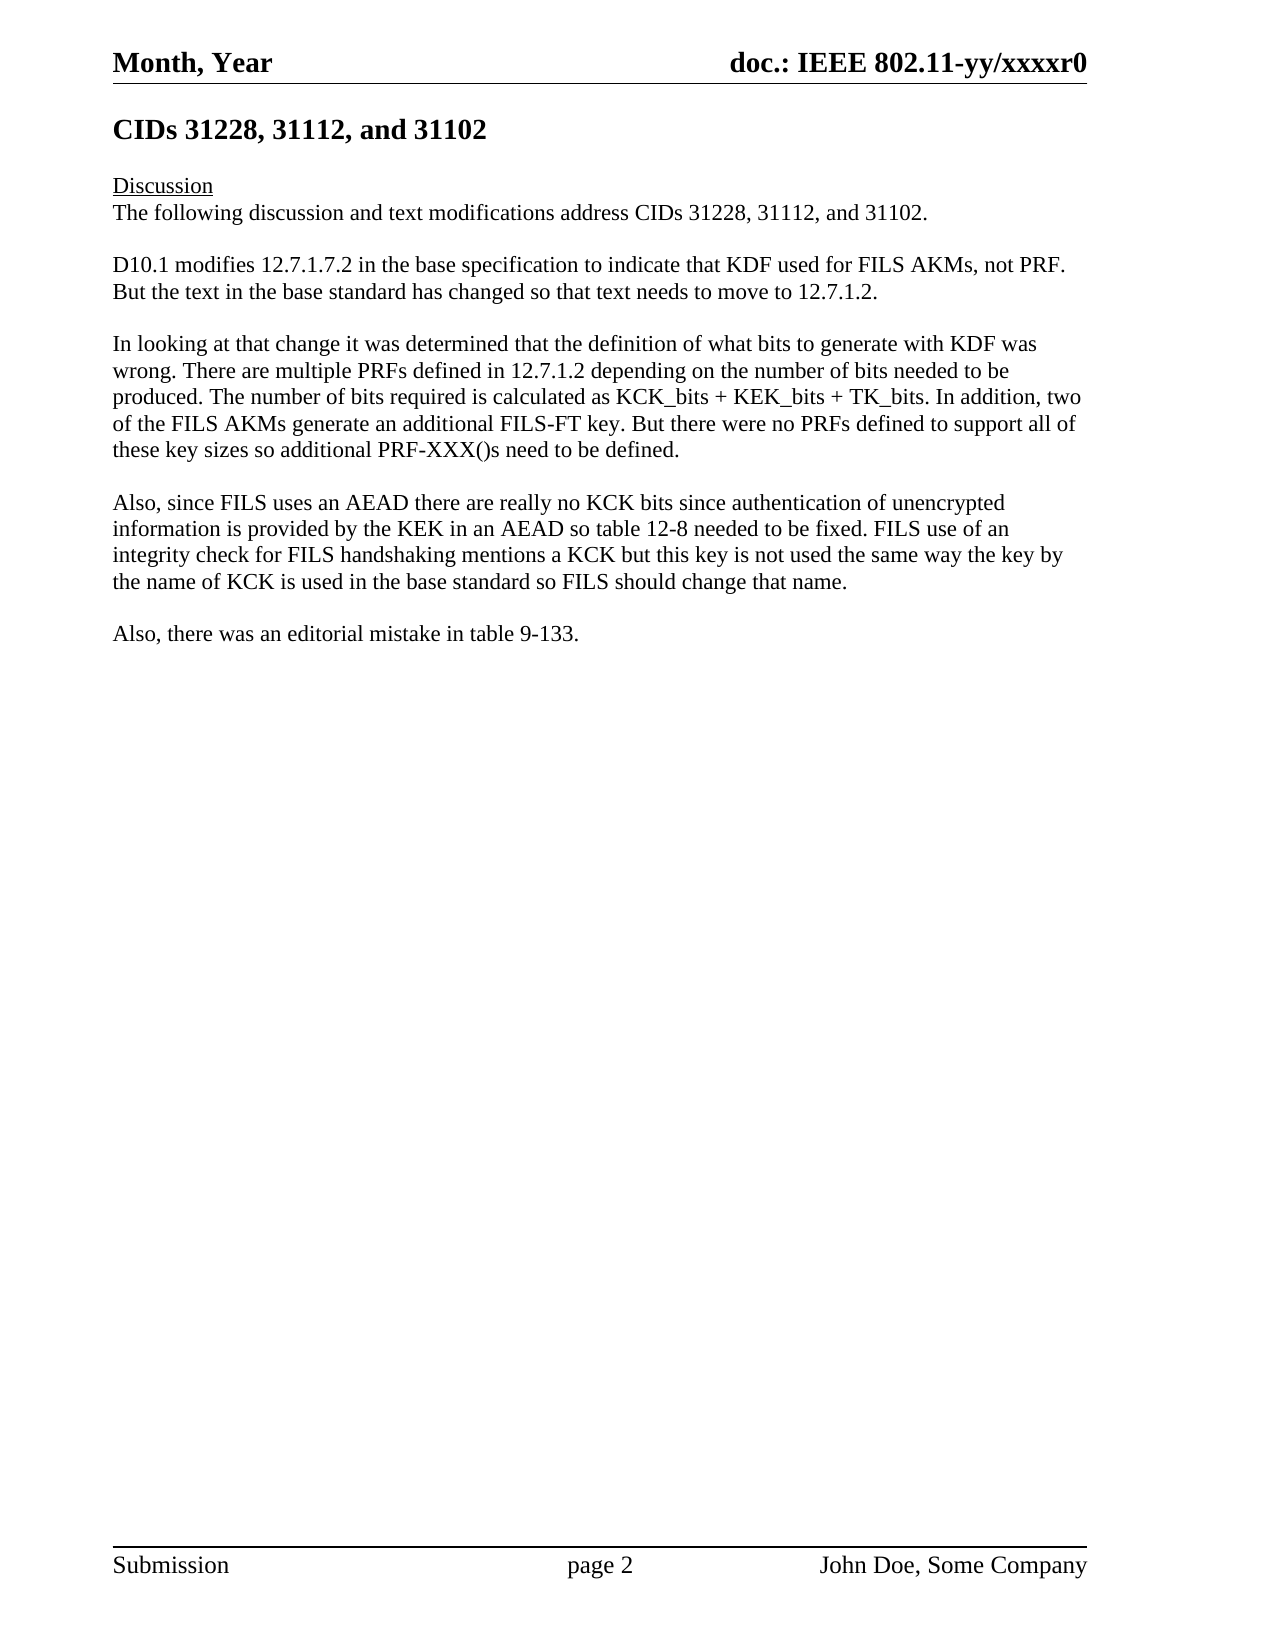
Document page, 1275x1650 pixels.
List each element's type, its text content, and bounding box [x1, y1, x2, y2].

text Also, since FILS uses an AEAD there are really no KCK bits since authentication of unencrypted information is provided by the KEK in an AEAD so table 12-8 needed to be fixed. FILS use of an integrity check for FILS handshaking mentions a KCK but this key is not used the same way the key by the name of KCK is used in the base standard so FILS should change that name. [112, 489, 1087, 594]
text In looking at that change it was determined that the definition of what bits to generate with KDF was wrong. There are multiple PRFs defined in 12.7.1.2 depending on the number of bits needed to be produced. The number of bits required is calculated as KCK_bits + KEK_bits + TK_bits. In addition, two of the FILS AKMs generate an additional FILS-FT key. But there were no PRFs defined to support all of these key sizes so additional PRF-XXX()s need to be defined. [112, 331, 1087, 462]
text D10.1 modifies 12.7.1.7.2 in the base specification to indicate that KDF used for FILS AKMs, not PRF. But the text in the base standard has changed so that text needs to move to 12.7.1.2. [112, 251, 1087, 304]
text Discussion [112, 172, 1087, 199]
text CIDs 31228, 31112, and 31102 [112, 112, 1087, 146]
text Also, there was an editorial mistake in table 9-133. [112, 620, 1087, 647]
text The following discussion and text modifications address CIDs 31228, 31112, and 31102. [112, 199, 1087, 225]
